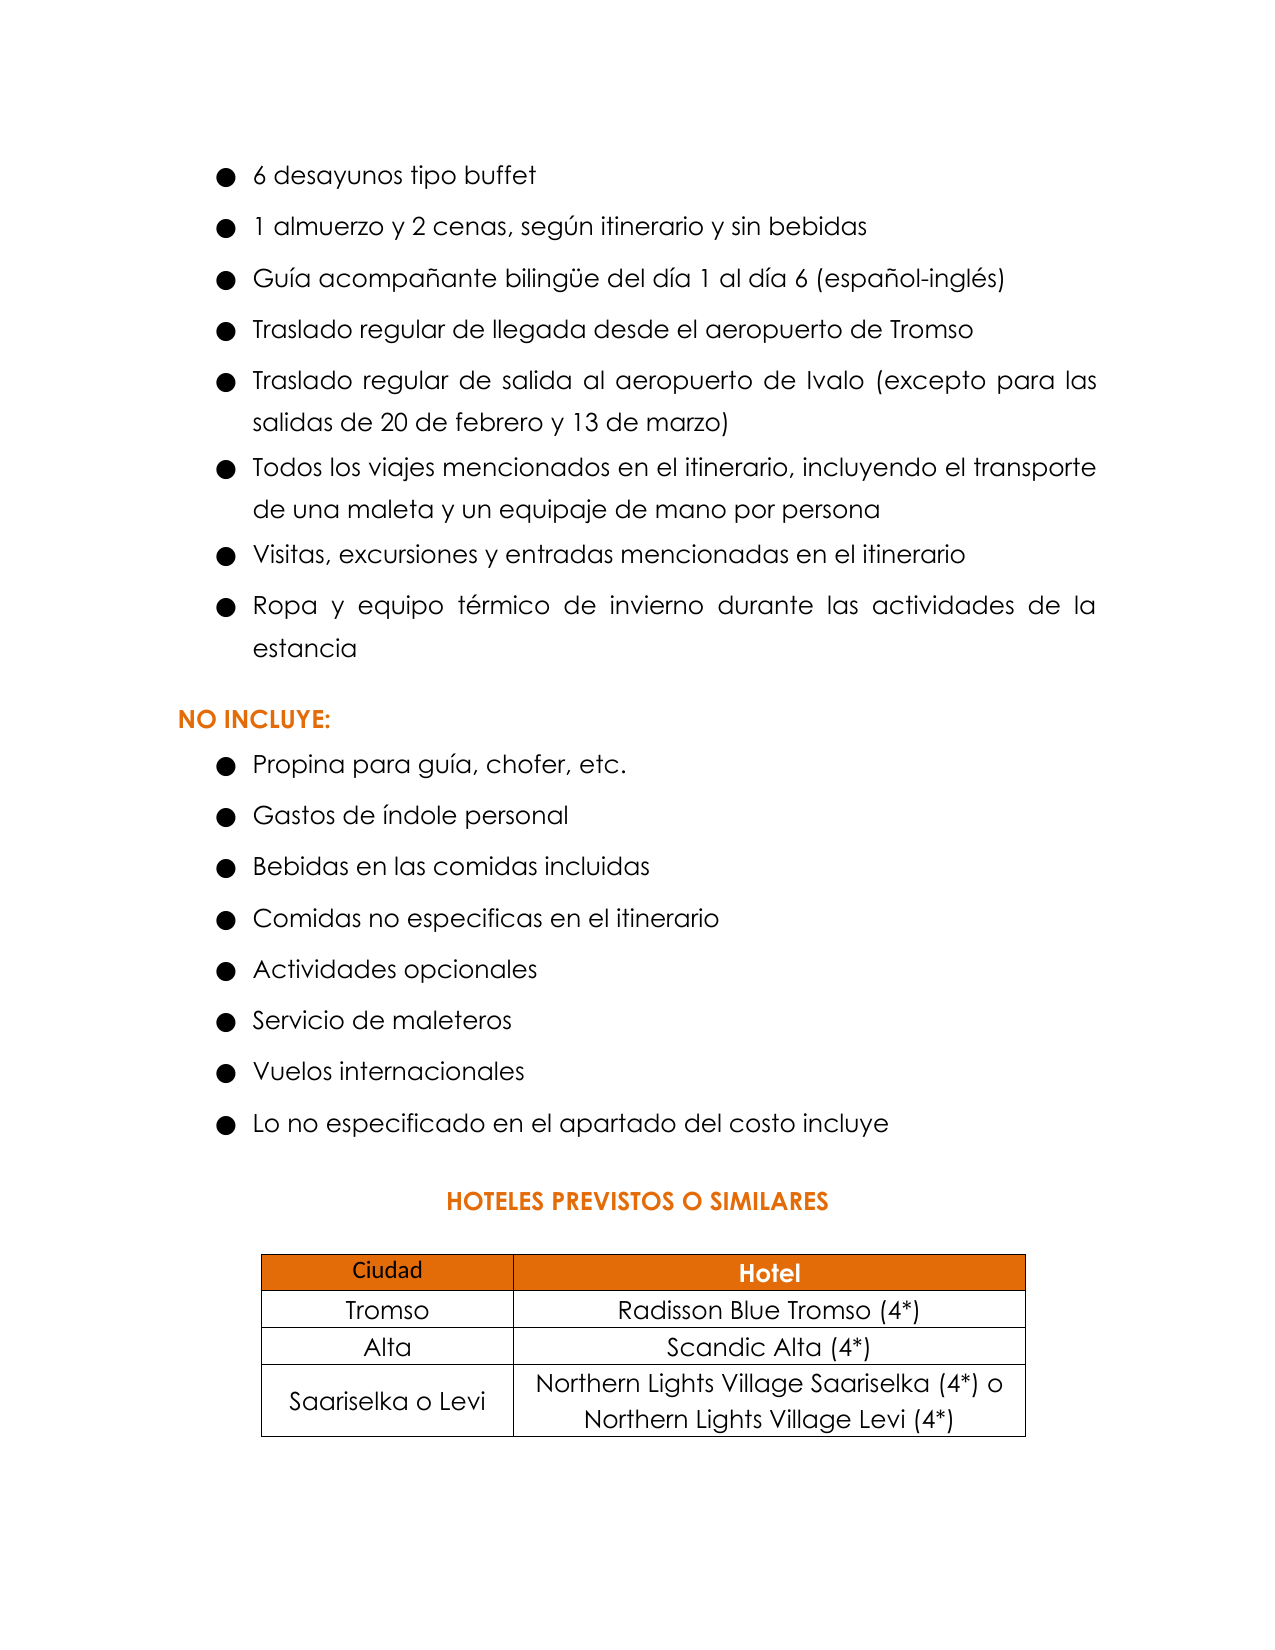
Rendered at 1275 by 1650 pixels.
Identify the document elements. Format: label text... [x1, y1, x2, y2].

list Vuelos internacionales [215, 1044, 1098, 1095]
list Comidas no especificas en el itinerario [215, 890, 1098, 941]
list Ropa y equipo térmico de invierno durante las actividades de la estancia [215, 578, 1098, 665]
list Actividades opcionales [215, 941, 1098, 992]
list Servicio de maleteros [215, 992, 1098, 1044]
text HOTELES PREVISTOS O SIMILARES [177, 1182, 1098, 1218]
list Visitas, excursiones y entradas mencionadas en el itinerario [215, 527, 1098, 578]
list Lo no especificado en el apartado del costo incluye [215, 1095, 1098, 1146]
list Gastos de índole personal [215, 787, 1098, 839]
list Propina para guía, chofer, etc. [215, 736, 1098, 787]
list Traslado regular de llegada desde el aeropuerto de Tromso [215, 301, 1098, 353]
list Traslado regular de salida al aeropuerto de Ivalo (excepto para las salidas de 20 de febrero y 13 de marzo) [215, 353, 1098, 439]
list Todos los viajes mencionados en el itinerario, incluyendo el transporte de una maleta y un equipaje de mano por persona [215, 439, 1098, 527]
list 1 almuerzo y 2 cenas, según itinerario y sin bebidas [215, 199, 1098, 250]
list Guía acompañante bilingüe del día 1 al día 6 (español-inglés) [215, 250, 1098, 301]
text NO INCLUYE: [177, 701, 1098, 736]
list 6 desayunos tipo buffet [215, 148, 1098, 199]
list Bebidas en las comidas incluidas [215, 839, 1098, 890]
